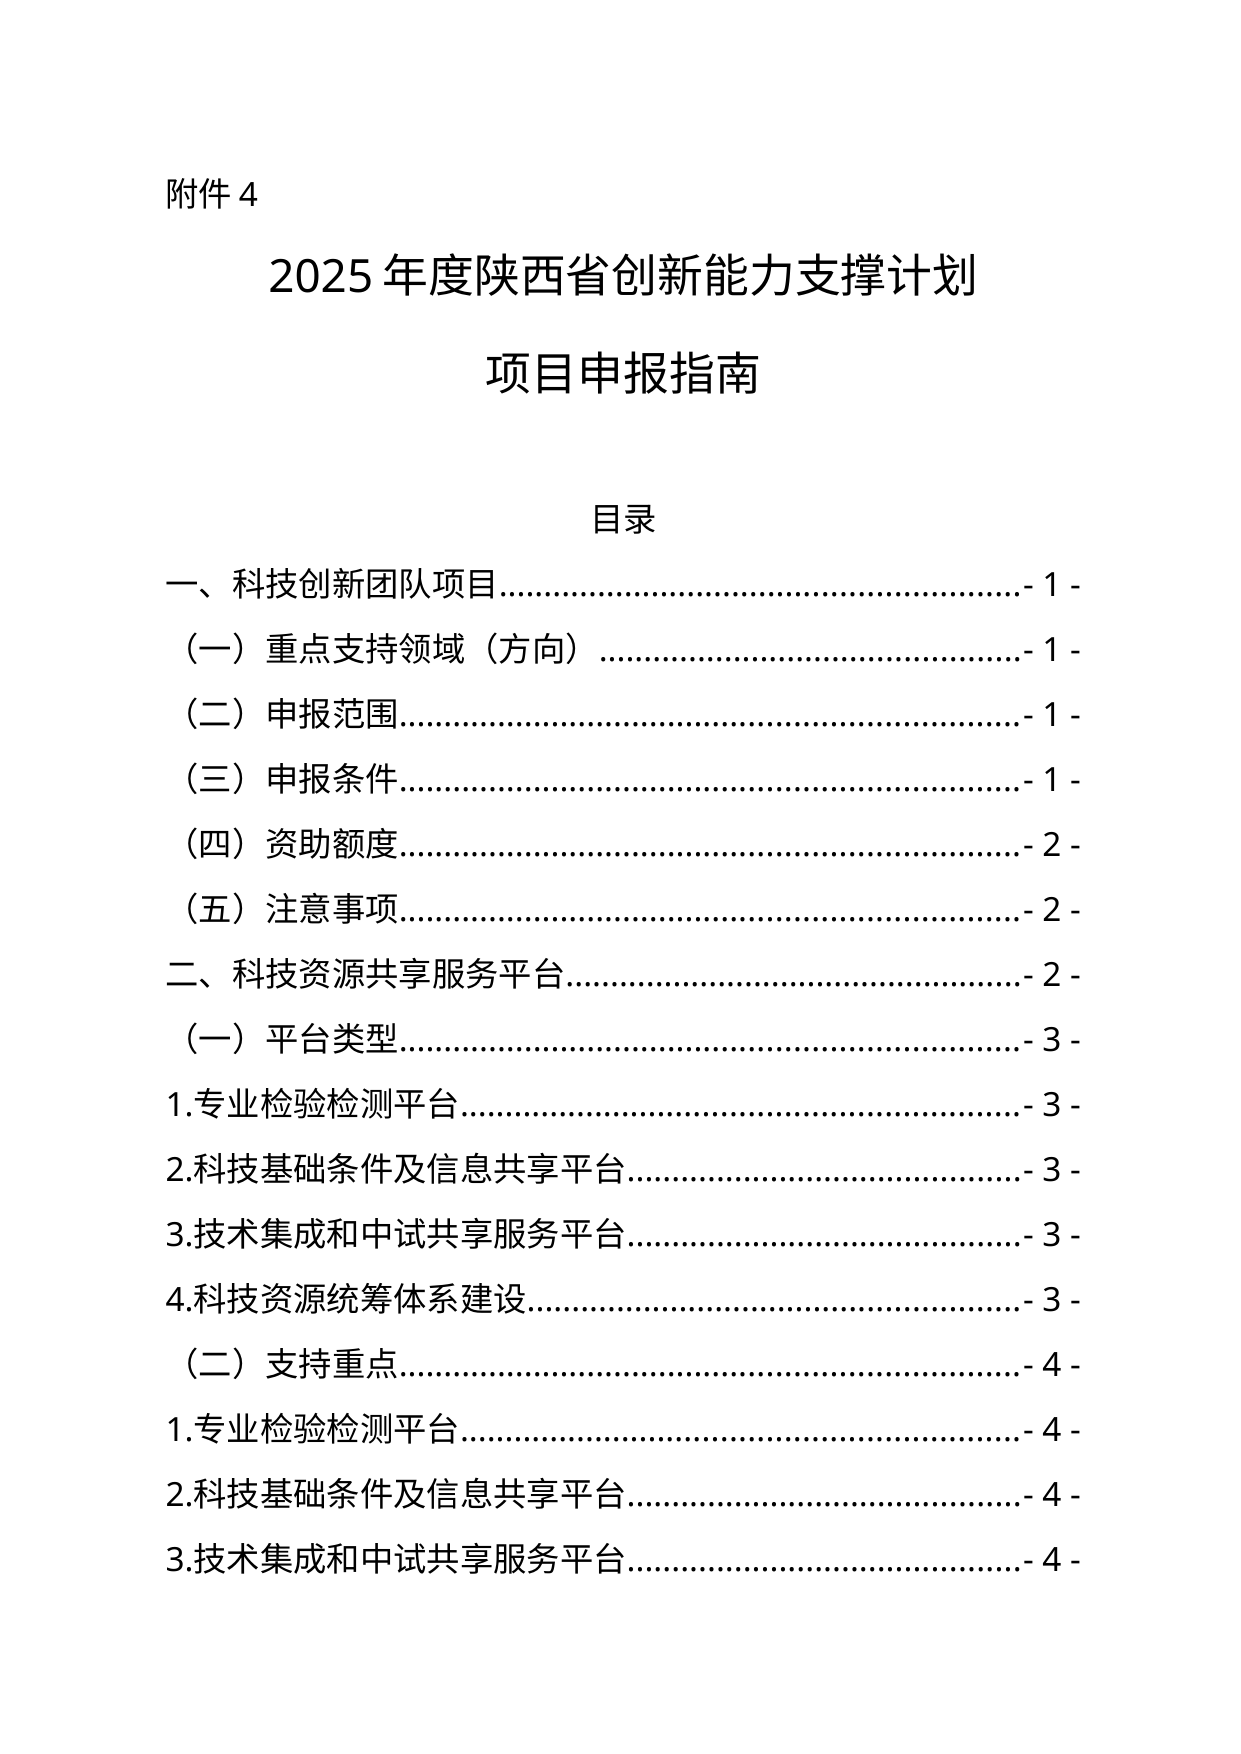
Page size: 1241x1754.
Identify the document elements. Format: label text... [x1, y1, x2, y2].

text （一）重点支持领域（方向） - 1 - [165, 614, 1081, 679]
text 1.专业检验检测平台 - 3 - [165, 1069, 1081, 1134]
text 目录 [165, 484, 1081, 549]
text 4.科技资源统筹体系建设 - 3 - [165, 1264, 1081, 1329]
text 1.专业检验检测平台 - 4 - [165, 1394, 1081, 1459]
text （三）申报条件 - 1 - [165, 744, 1081, 809]
text 2.科技基础条件及信息共享平台 - 3 - [165, 1134, 1081, 1199]
text 一、科技创新团队项目 - 1 - [165, 549, 1081, 614]
text 二、科技资源共享服务平台 - 2 - [165, 939, 1081, 1004]
text （二）支持重点 - 4 - [165, 1329, 1081, 1394]
text 3.技术集成和中试共享服务平台 - 4 - [165, 1524, 1081, 1589]
text 附件4 [165, 159, 1081, 224]
text （一）平台类型 - 3 - [165, 1004, 1081, 1069]
text 2.科技基础条件及信息共享平台 - 4 - [165, 1459, 1081, 1524]
text （二）申报范围 - 1 - [165, 679, 1081, 744]
text （五）注意事项 - 2 - [165, 874, 1081, 939]
text 2025年度陕西省创新能力支撑计划 [165, 224, 1081, 322]
text （四）资助额度 - 2 - [165, 809, 1081, 874]
text 3.技术集成和中试共享服务平台 - 3 - [165, 1199, 1081, 1264]
text 项目申报指南 [165, 322, 1081, 419]
